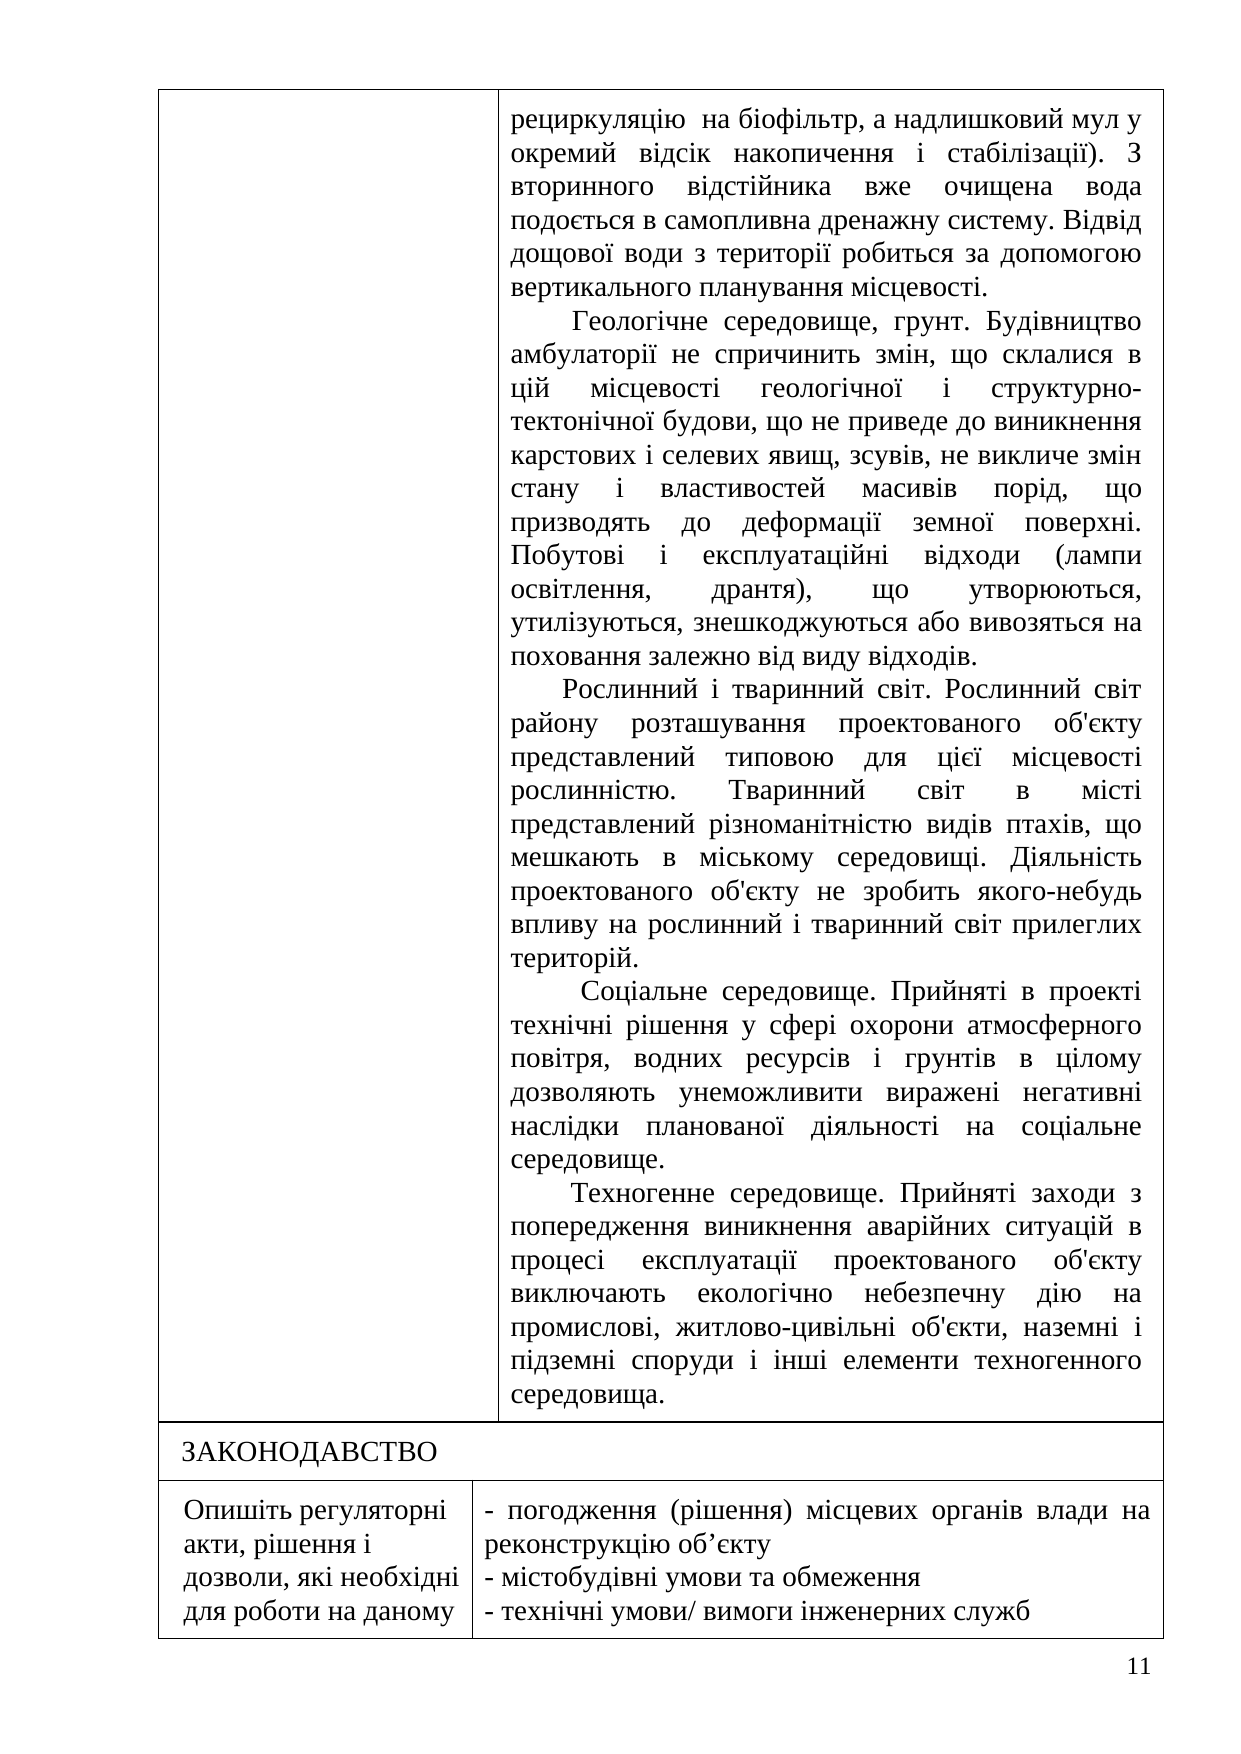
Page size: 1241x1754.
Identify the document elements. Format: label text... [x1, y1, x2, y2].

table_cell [159, 1481, 472, 1638]
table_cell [499, 90, 1163, 1421]
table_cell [473, 1481, 1163, 1638]
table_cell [159, 90, 498, 1421]
table_cell ЗАКОНОДАВСТВО [159, 1423, 1163, 1479]
